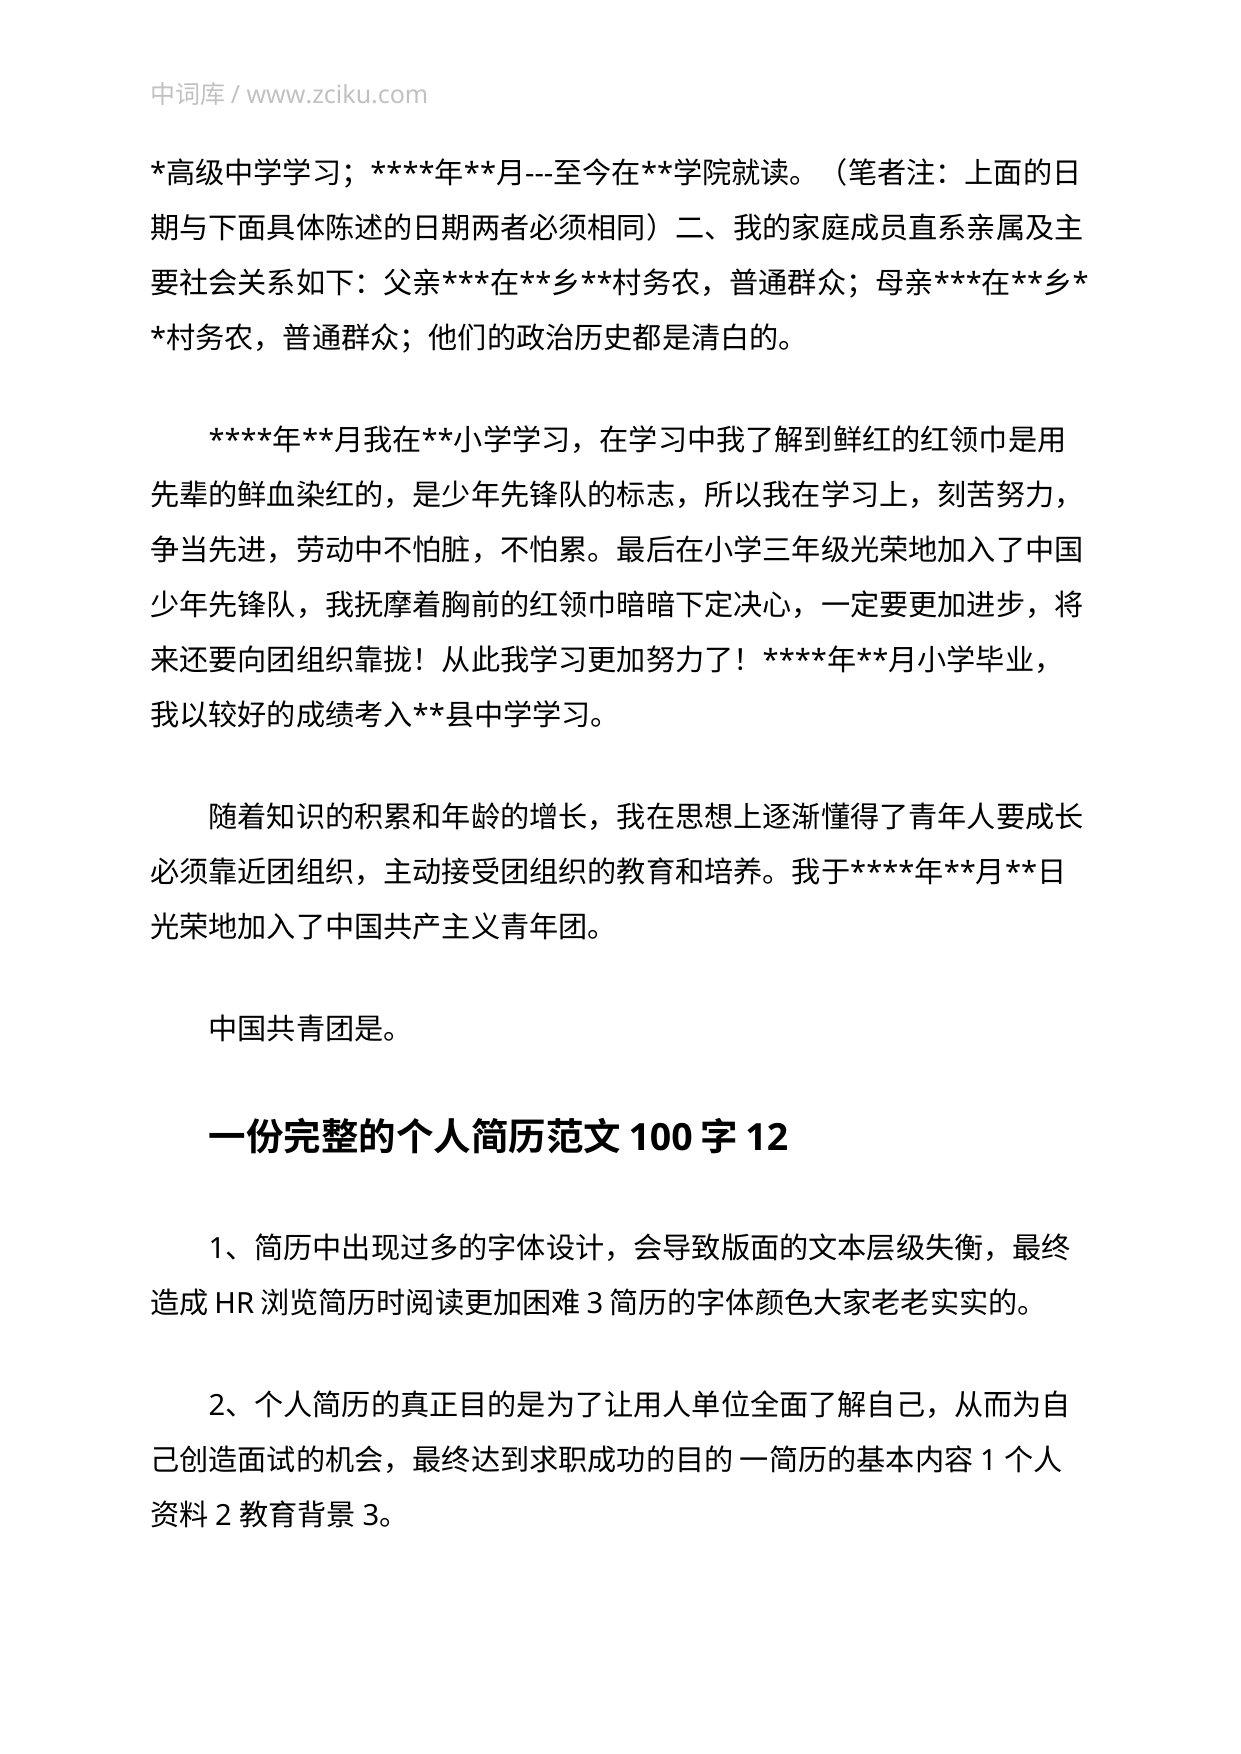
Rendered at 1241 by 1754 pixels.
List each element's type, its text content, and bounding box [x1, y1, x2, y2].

text 2、个人简历的真正目的是为了让用人单位全面了解自己，从而为自己创造面试的机会，最终达到求职成功的目的 一简历的基本内容 1 个人资料 2 教育背景 3。 [150, 1382, 1090, 1534]
text ****年**月我在**小学学习，在学习中我了解到鲜红的红领巾是用先辈的鲜血染红的，是少年先锋队的标志，所以我在学习上，刻苦努力，争当先进，劳动中不怕脏，不怕累。最后在小学三年级光荣地加入了中国少年先锋队，我抚摩着胸前的红领巾暗暗下定决心，一定要更加进步，将来还要向团组织靠拢！从此我学习更加努力了！****年**月小学毕业，我以较好的成绩考入**县中学学习。 [150, 417, 1090, 734]
text 一份完整的个人简历范文100字12 [150, 1107, 1090, 1161]
text 随着知识的积累和年龄的增长，我在思想上逐渐懂得了青年人要成长必须靠近团组织，主动接受团组织的教育和培养。我于****年**月**日光荣地加入了中国共产主义青年团。 [150, 793, 1090, 946]
text 中国共青团是。 [150, 1005, 1090, 1047]
text 1、简历中出现过多的字体设计，会导致版面的文本层级失衡，最终造成HR浏览简历时阅读更加困难3简历的字体颜色大家老老实实的。 [150, 1224, 1090, 1322]
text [150, 150, 1090, 357]
